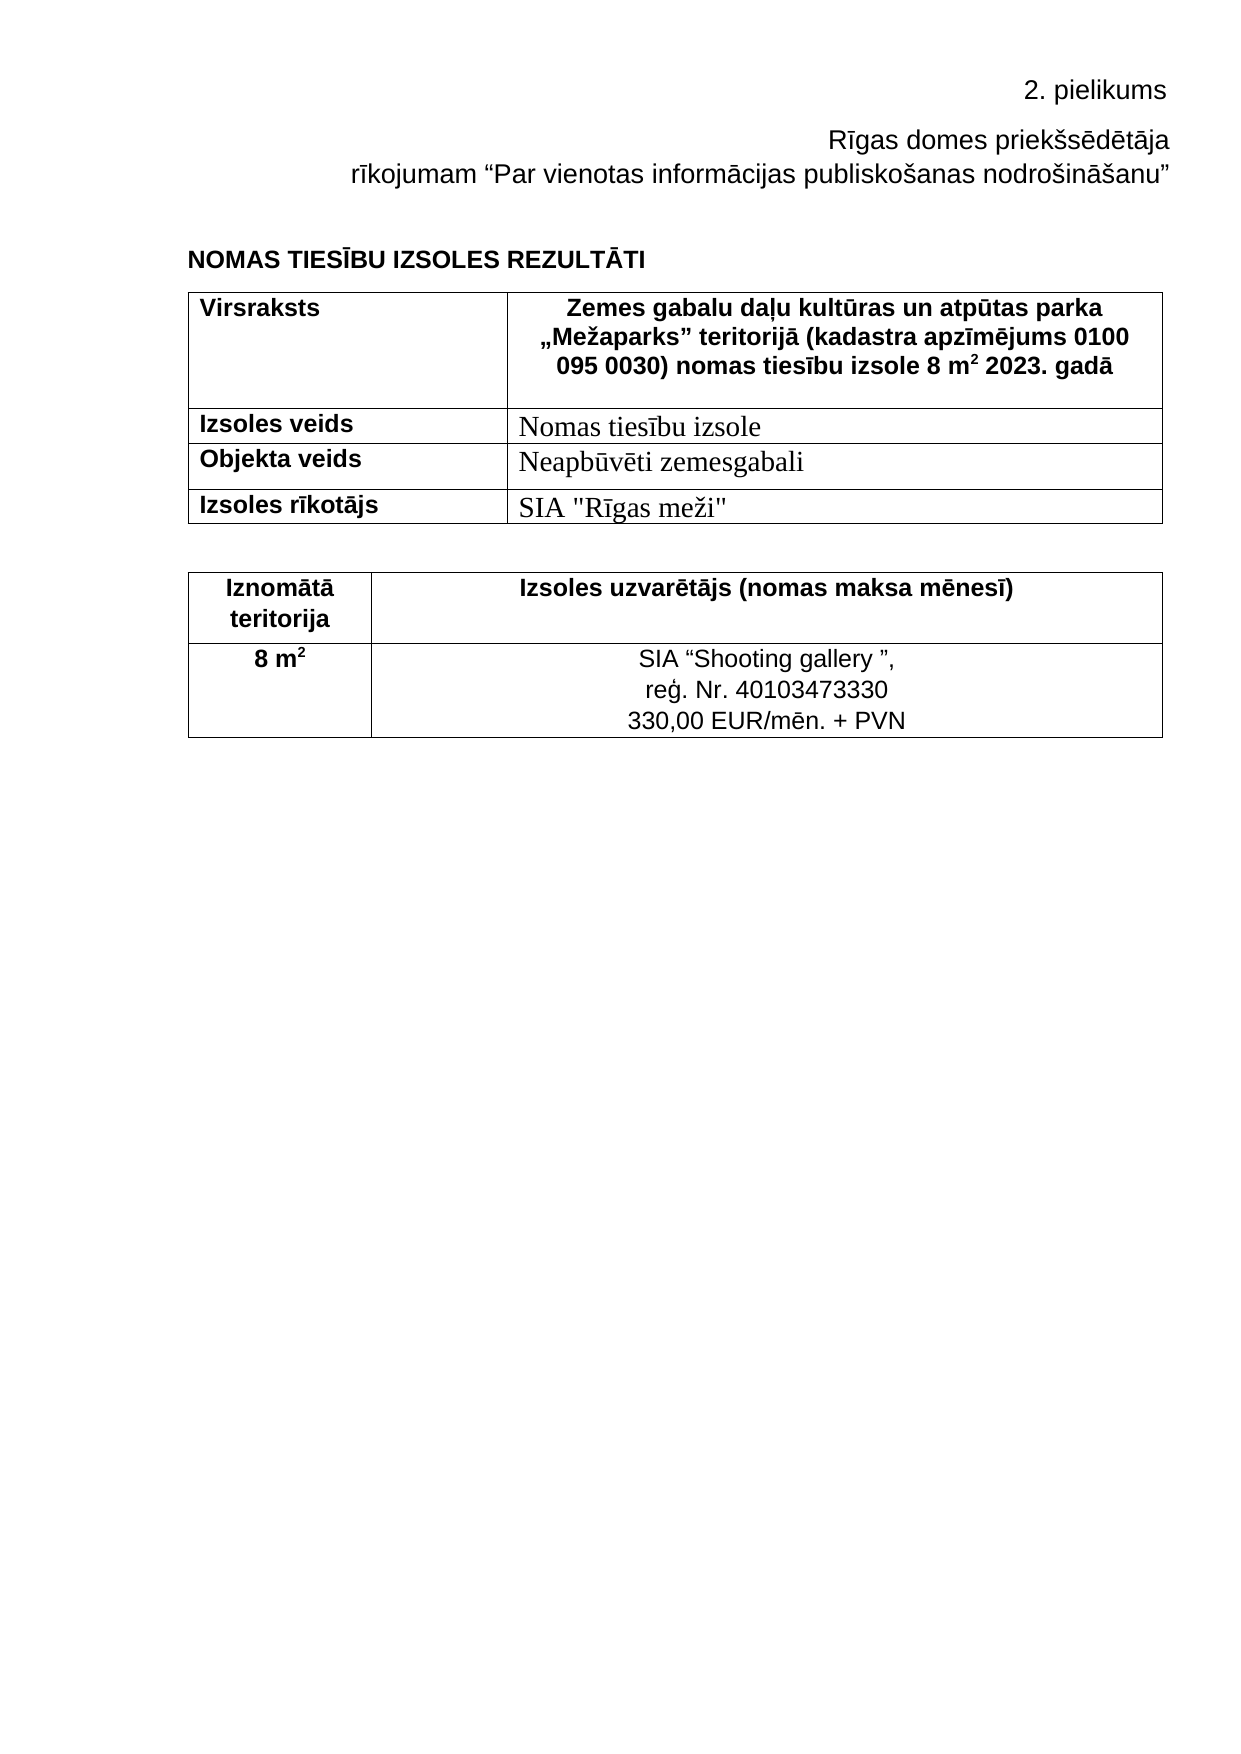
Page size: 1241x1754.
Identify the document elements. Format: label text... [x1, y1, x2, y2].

table_cell Objekta veids [189, 444, 507, 489]
table_header Iznomātā teritorija [189, 573, 371, 643]
table_header Virsraksts [189, 293, 507, 408]
table_header Izsoles uzvarētājs (nomas maksa mēnesī) [372, 573, 1162, 643]
table_cell SIA “Shooting gallery ”, reģ. Nr. 40103473330 330,00 EUR/mēn. + PVN [372, 644, 1162, 737]
table_header Zemes gabalu daļu kultūras un atpūtas parka „Mežaparks” teritorijā (kadastra apzīmējums 0100 095 0030) nomas tiesību izsole 8 m2 2023. gadā [508, 293, 1162, 408]
table_cell Izsoles rīkotājs [189, 490, 507, 523]
text NOMAS TIESĪBU IZSOLES REZULTĀTI [187, 244, 1167, 273]
table_cell Izsoles veids [189, 409, 507, 443]
table_cell 8 m2 [189, 644, 371, 737]
